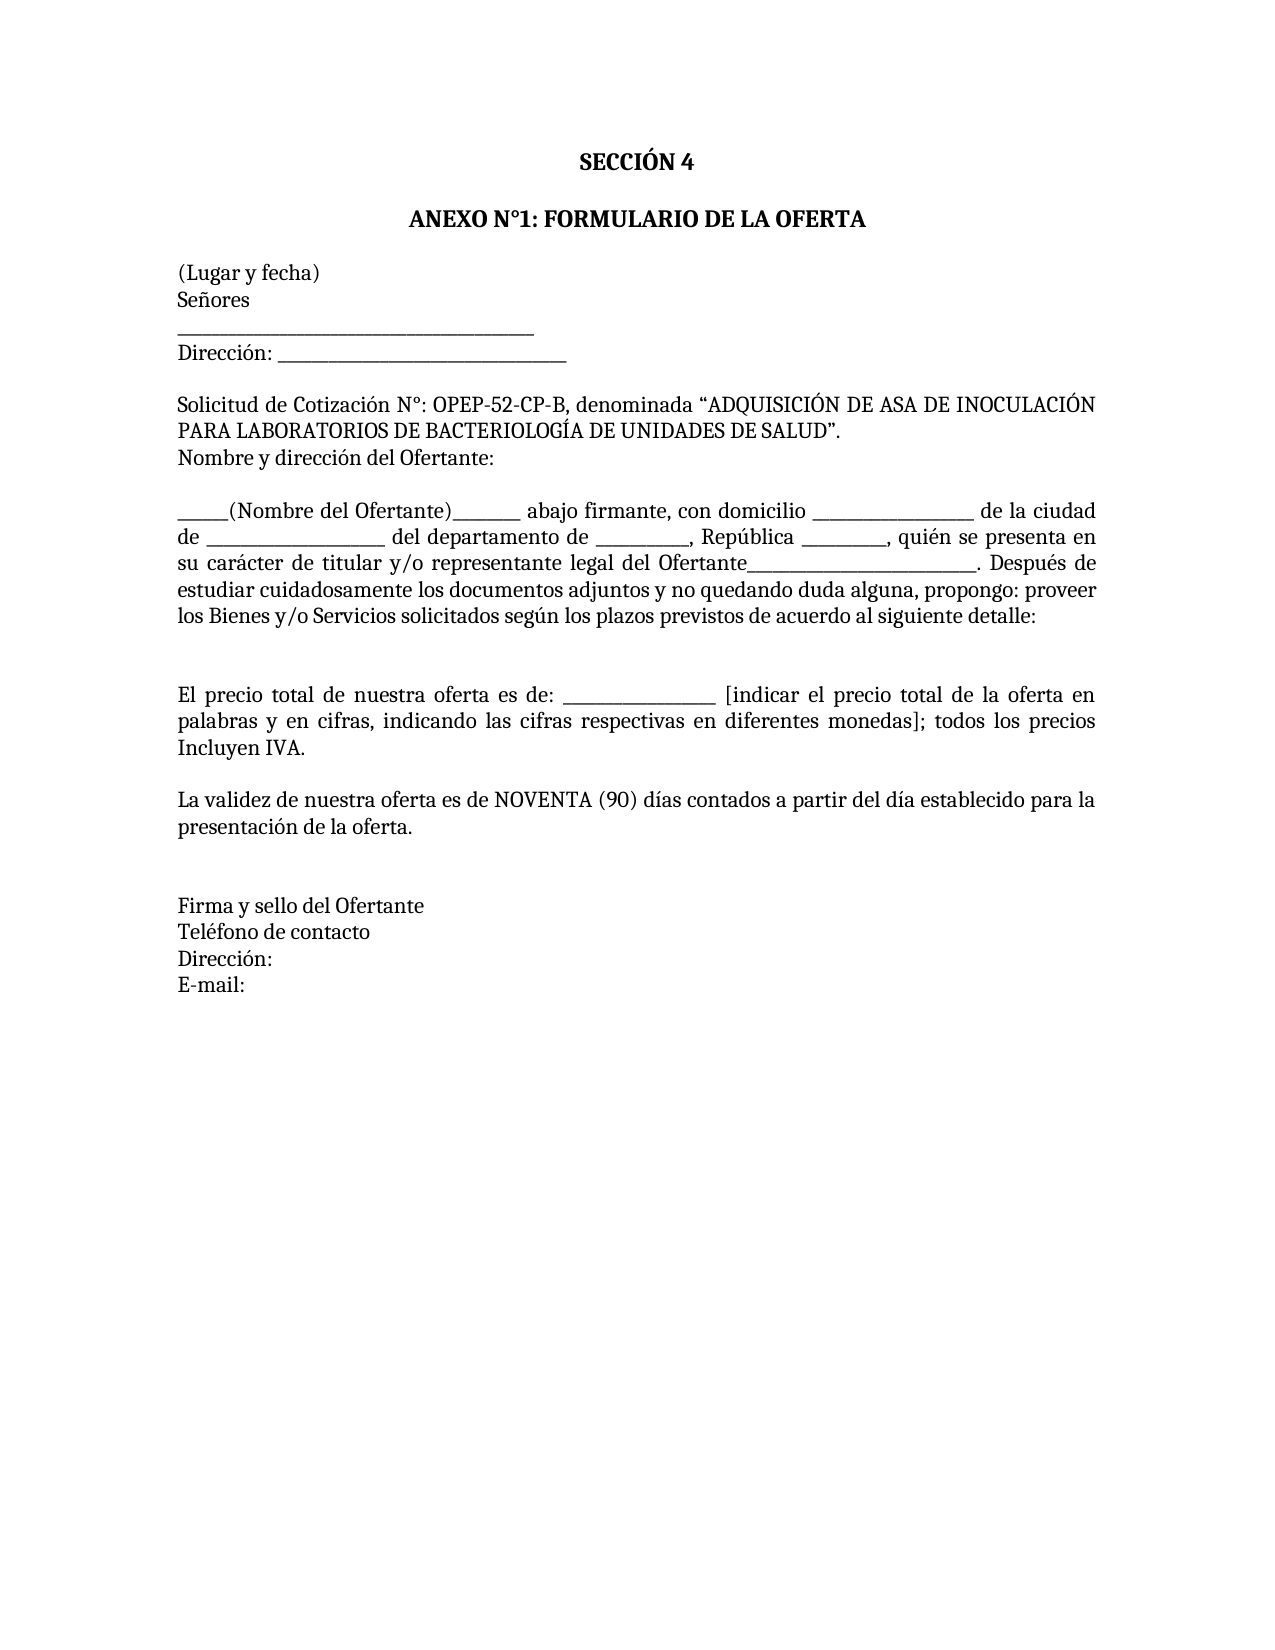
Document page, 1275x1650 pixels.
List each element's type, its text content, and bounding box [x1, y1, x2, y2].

text Dirección: __________________________________ [177, 339, 1098, 366]
text Solicitud de Cotización N°: OPEP-52-CP-B, denominada “ADQUISICIÓN DE ASA DE INOCULACIÓN PARA LABORATORIOS DE BACTERIOLOGÍA DE UNIDADES DE SALUD”. [177, 392, 1098, 445]
text El precio total de nuestra oferta es de: __________________ [indicar el precio total de la oferta en palabras y en cifras, indicando las cifras respectivas en diferentes monedas]; todos los precios Incluyen IVA. [177, 682, 1098, 761]
text Señores [177, 287, 1098, 313]
text La validez de nuestra oferta es de NOVENTA (90) días contados a partir del día establecido para la presentación de la oferta. [177, 787, 1098, 840]
text SECCIÓN 4 [177, 148, 1098, 176]
text Dirección: [177, 945, 1098, 972]
text Teléfono de contacto [177, 919, 1098, 945]
text Nombre y dirección del Ofertante: [177, 445, 1098, 471]
text ANEXO N°1: FORMULARIO DE LA OFERTA [177, 205, 1098, 234]
text Firma y sello del Ofertante [177, 893, 1098, 919]
text __________________________________________ [177, 313, 1098, 339]
text E-mail: [177, 972, 1098, 998]
text (Lugar y fecha) [177, 260, 1098, 287]
text ______(Nombre del Ofertante)________ abajo firmante, con domicilio ___________________ de la ciudad de _____________________ del departamento de ___________, República __________, quién se presenta en su carácter de titular y/o representante legal del Ofertante___________________________. Después de estudiar cuidadosamente los documentos adjuntos y no quedando duda alguna, propongo: proveer los Bienes y/o Servicios solicitados según los plazos previstos de acuerdo al siguiente detalle: [177, 497, 1098, 629]
